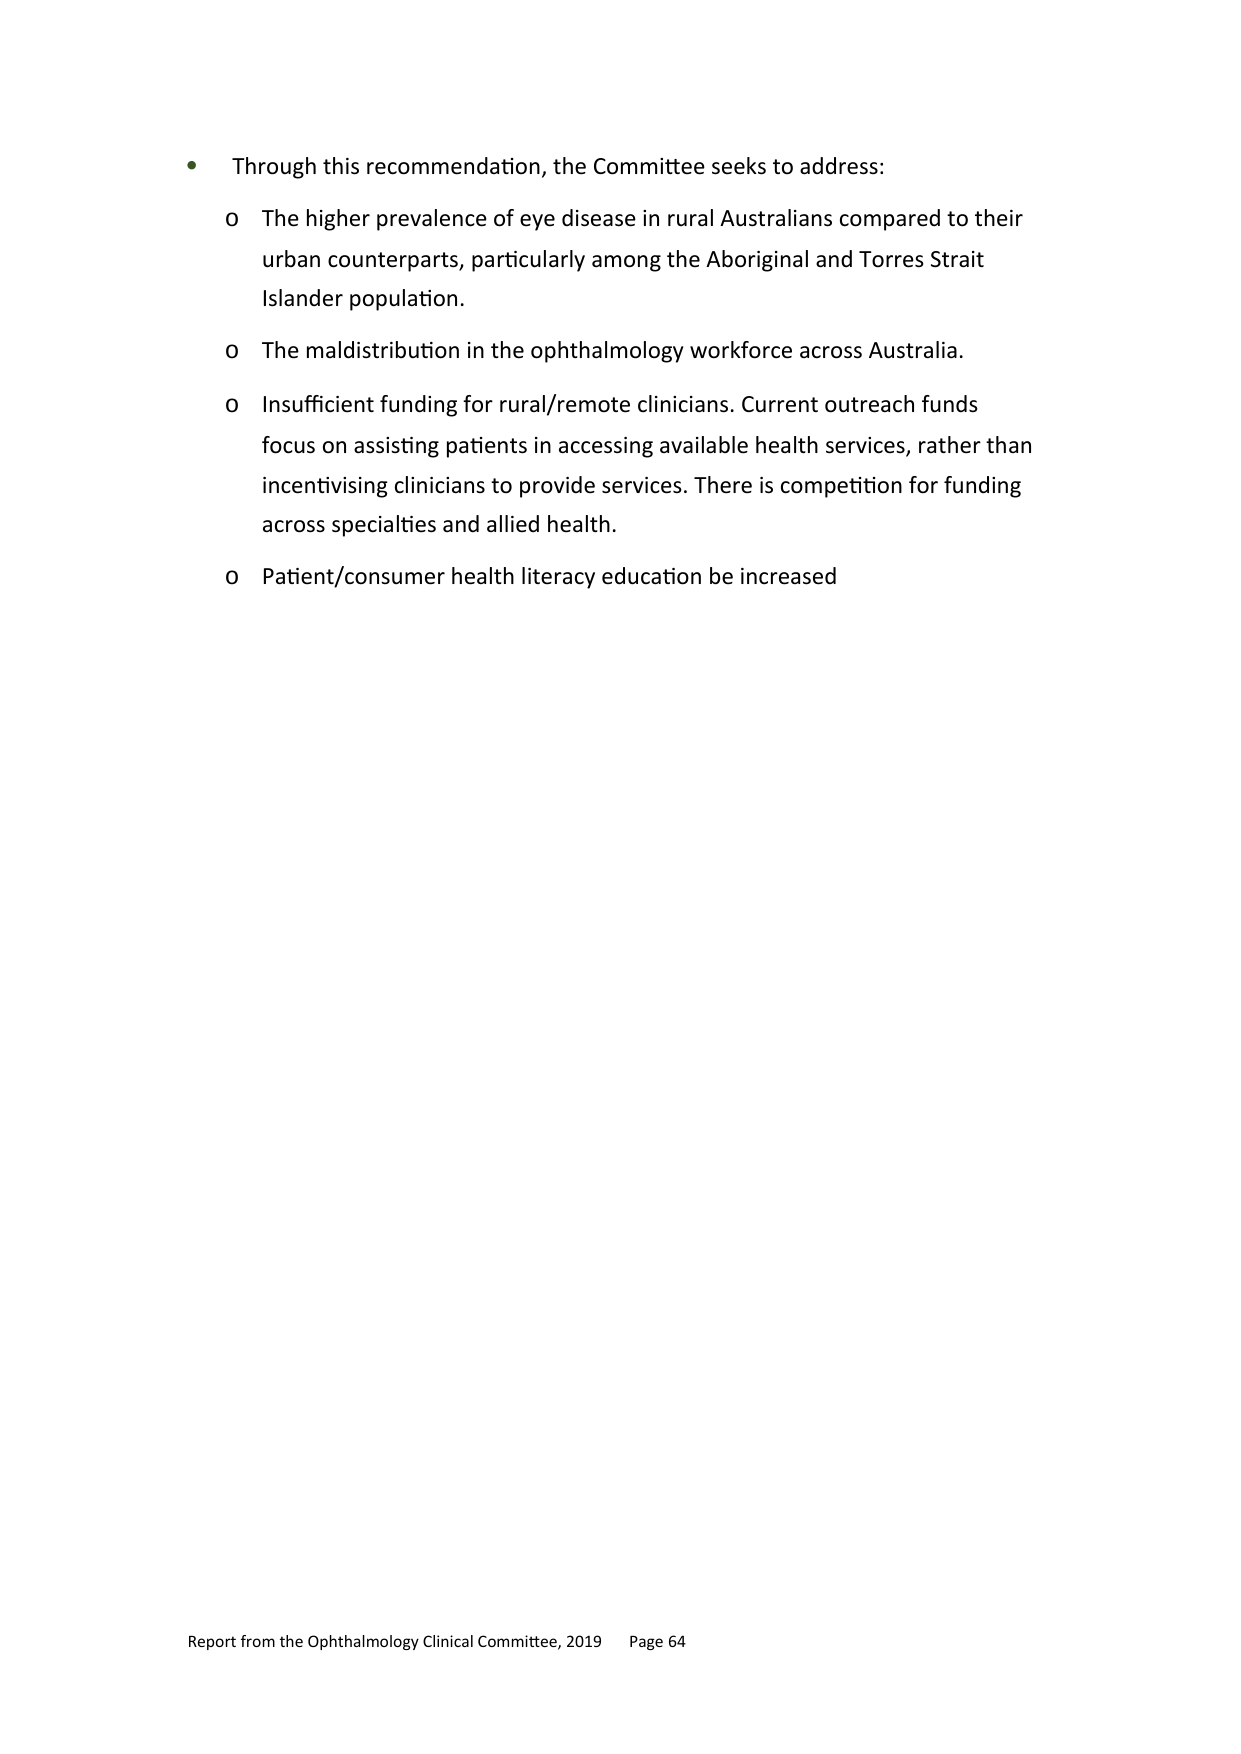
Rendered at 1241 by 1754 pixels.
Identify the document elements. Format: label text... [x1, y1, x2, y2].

text Insufficient funding for rural/remote clinicians. Current outreach funds focus on assisting patients in accessing available health services, rather than incentivising clinicians to provide services. There is competition for funding across specialties and allied health. [224, 388, 1038, 539]
text The higher prevalence of eye disease in rural Australians compared to their urban counterparts, particularly among the Aboriginal and Torres Strait Islander population. [224, 202, 1038, 313]
text The maldistribution in the ophthalmology workforce across Australia. [224, 334, 1038, 366]
text Through this recommendation, the Committee seeks to address: [187, 150, 1053, 181]
text Patient/consumer health literacy education be increased [224, 560, 1038, 592]
